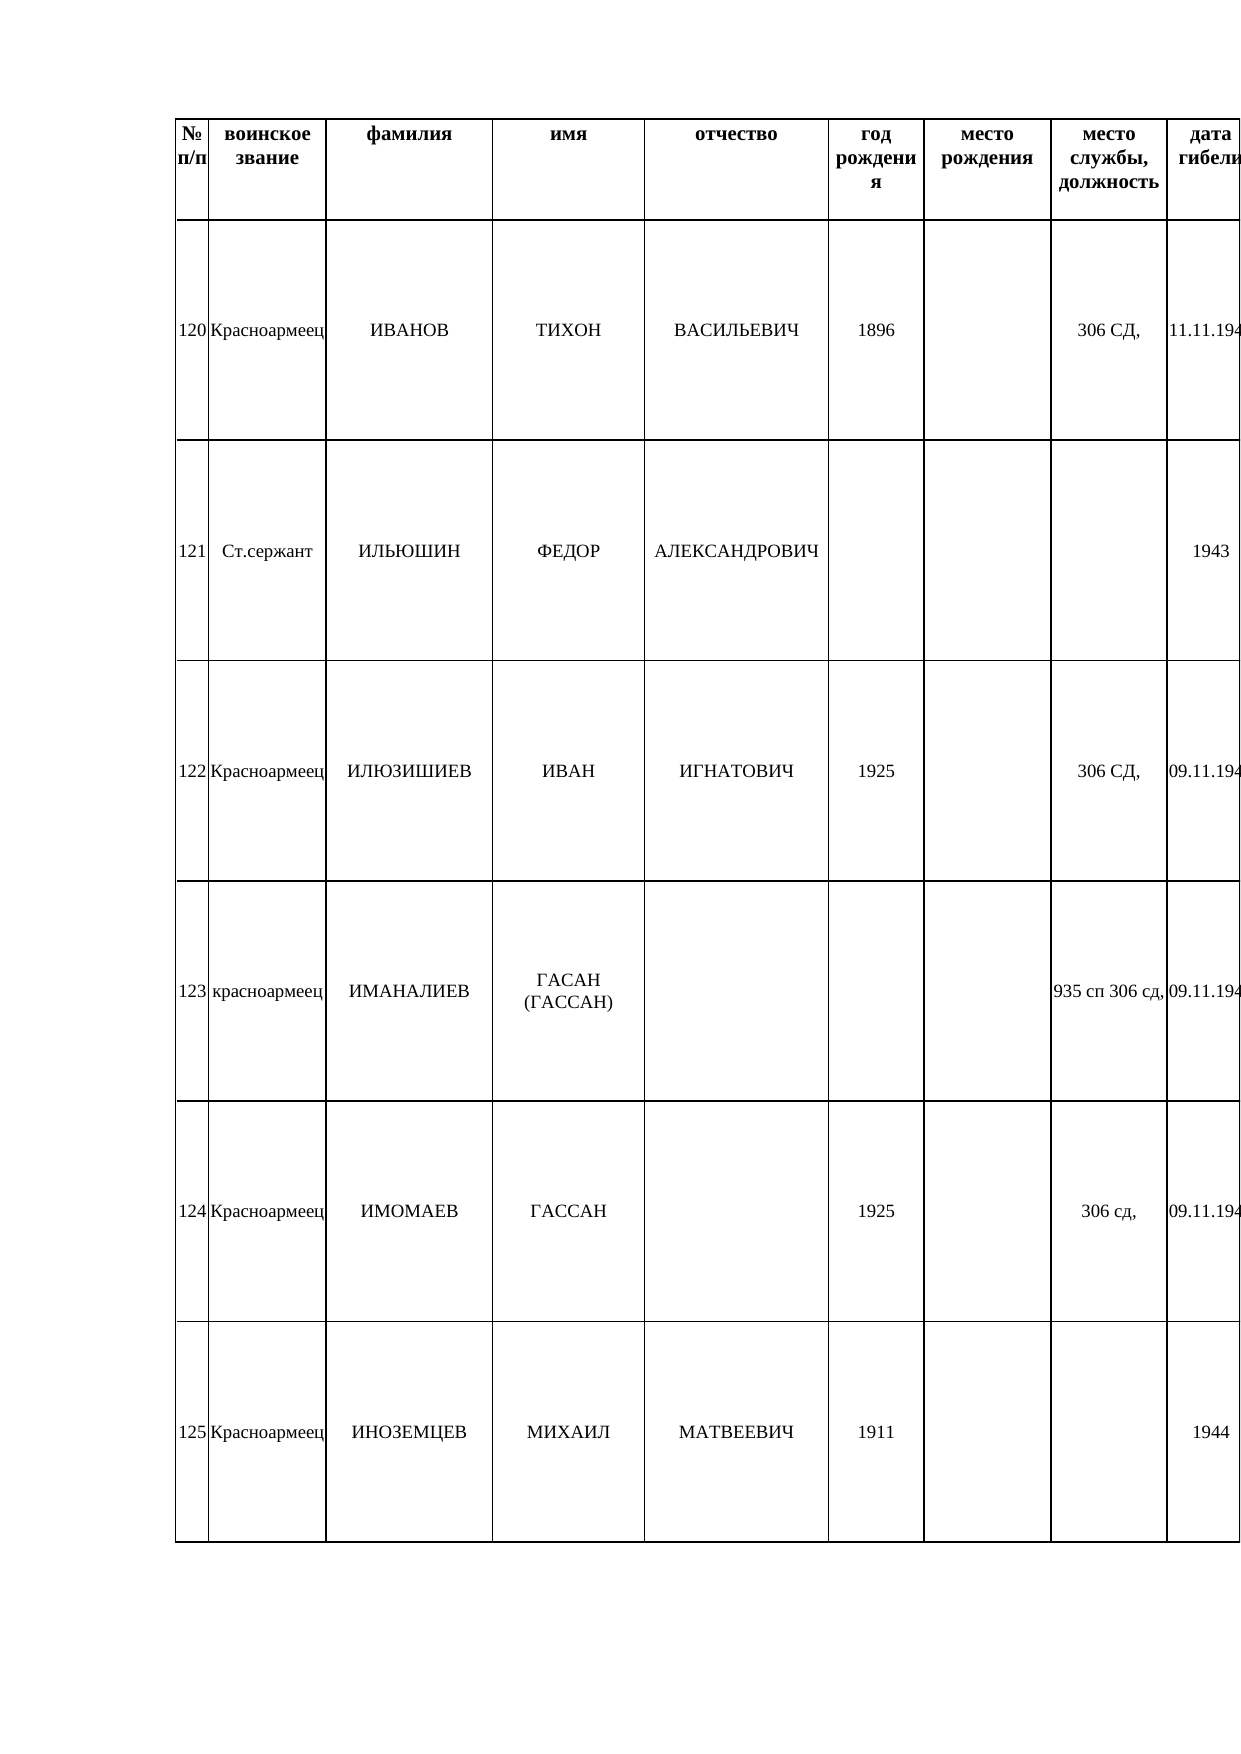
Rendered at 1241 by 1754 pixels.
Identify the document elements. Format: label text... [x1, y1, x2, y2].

table_cell [925, 221, 1050, 439]
table_cell 09.11.1943 [1168, 661, 1239, 880]
table_cell 121 [176, 440, 208, 660]
table_cell ГАССАН [493, 1102, 644, 1321]
table_header воинское звание [209, 120, 325, 219]
table_cell [829, 441, 923, 660]
table_cell 1944 [1168, 1322, 1239, 1541]
table_cell 935 сп 306 сд, [1052, 882, 1166, 1100]
table_cell [829, 882, 923, 1100]
table_cell ИВАНОВ [327, 221, 492, 439]
table_header год рождения [829, 120, 923, 219]
table_header фамилия [327, 120, 492, 219]
table_cell 124 [176, 1101, 208, 1321]
table_cell 11.11.1943 [1168, 221, 1239, 439]
table_cell [645, 1102, 828, 1321]
table_cell ИЛЬЮШИН [327, 441, 492, 660]
table_cell ТИХОН [493, 221, 644, 439]
table_cell 1911 [829, 1322, 923, 1541]
table_cell ИГНАТОВИЧ [645, 661, 828, 880]
table_cell [1052, 441, 1166, 660]
table_cell 1925 [829, 661, 923, 880]
table_cell ВАСИЛЬЕВИЧ [645, 221, 828, 439]
table_cell 123 [176, 881, 208, 1100]
table_cell МИХАИЛ [493, 1322, 644, 1541]
table_cell [1052, 1322, 1166, 1541]
table_cell 09.11.1943 [1168, 882, 1239, 1100]
table_cell МАТВЕЕВИЧ [645, 1322, 828, 1541]
table_cell [925, 1322, 1050, 1541]
table_cell Красноармеец [209, 221, 325, 439]
table_cell 125 [176, 1322, 208, 1541]
table_cell 122 [176, 661, 208, 880]
table_cell Красноармеец [209, 1102, 325, 1321]
table_cell ИВАН [493, 661, 644, 880]
table_cell [925, 441, 1050, 660]
table_cell [925, 1102, 1050, 1321]
table_cell ИМОМАЕВ [327, 1102, 492, 1321]
table_cell ИНОЗЕМЦЕВ [327, 1322, 492, 1541]
table_cell Ст.сержант [209, 441, 325, 660]
table_cell ГАСАН (ГАССАН) [493, 882, 644, 1100]
table_cell ФЕДОР [493, 441, 644, 660]
table_cell ИЛЮЗИШИЕВ [327, 661, 492, 880]
table_header дата гибели [1168, 120, 1239, 219]
table_cell Красноармеец [209, 661, 325, 880]
table_cell Красноармеец [209, 1322, 325, 1541]
table_header отчество [645, 120, 828, 219]
table_cell 1943 [1168, 441, 1239, 660]
table_cell 09.11.1943 [1168, 1102, 1239, 1321]
table_cell 306 сд, [1052, 1102, 1166, 1321]
table_cell 1896 [829, 221, 923, 439]
table_cell красноармеец [209, 882, 325, 1100]
table_cell ИМАНАЛИЕВ [327, 882, 492, 1100]
table_cell [645, 882, 828, 1100]
table_cell 120 [176, 220, 208, 439]
table_header имя [493, 120, 644, 219]
table_header место службы, должность [1052, 120, 1166, 219]
table_cell 306 СД, [1052, 661, 1166, 880]
table_header № п/п [176, 120, 208, 219]
table_cell 1925 [829, 1102, 923, 1321]
table_header место рождения [925, 120, 1050, 219]
table_cell [925, 661, 1050, 880]
table_cell 306 СД, [1052, 221, 1166, 439]
table_cell [925, 882, 1050, 1100]
table_cell АЛЕКСАНДРОВИЧ [645, 441, 828, 660]
